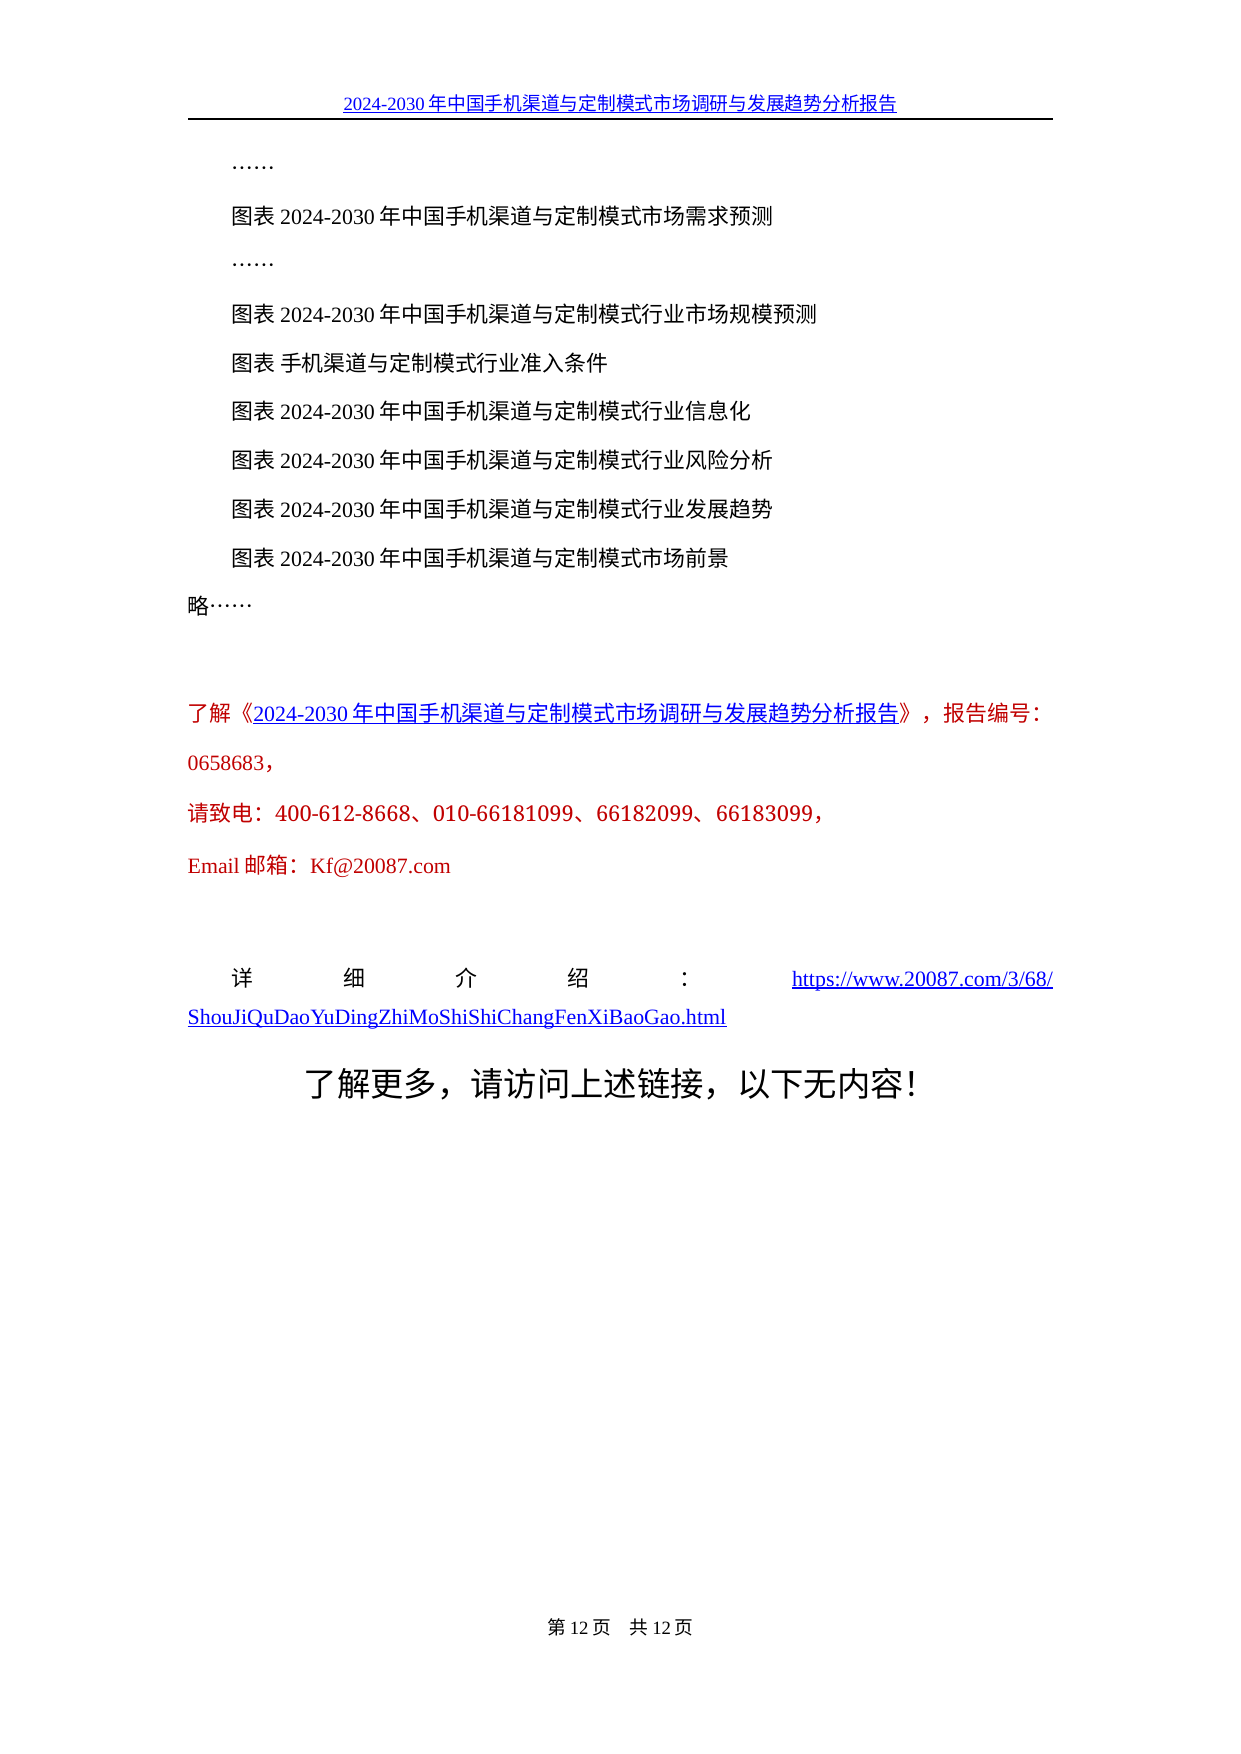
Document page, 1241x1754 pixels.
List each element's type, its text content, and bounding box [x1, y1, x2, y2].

text 详细介绍：https://www.20087.com/3/68/ShouJiQuDaoYuDingZhiMoShiShiChangFenXiBaoGao.html [187, 960, 1053, 1033]
text Email邮箱：Kf@20087.com [187, 847, 1053, 880]
title 了解更多，请访问上述链接，以下无内容！ [187, 1049, 1053, 1114]
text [187, 150, 1053, 621]
text 了解《2024-2030年中国手机渠道与定制模式市场调研与发展趋势分析报告》，报告编号：0658683， [187, 695, 1053, 777]
text 请致电：400-612-8668、010-66181099、66182099、66183099， [187, 796, 1053, 828]
